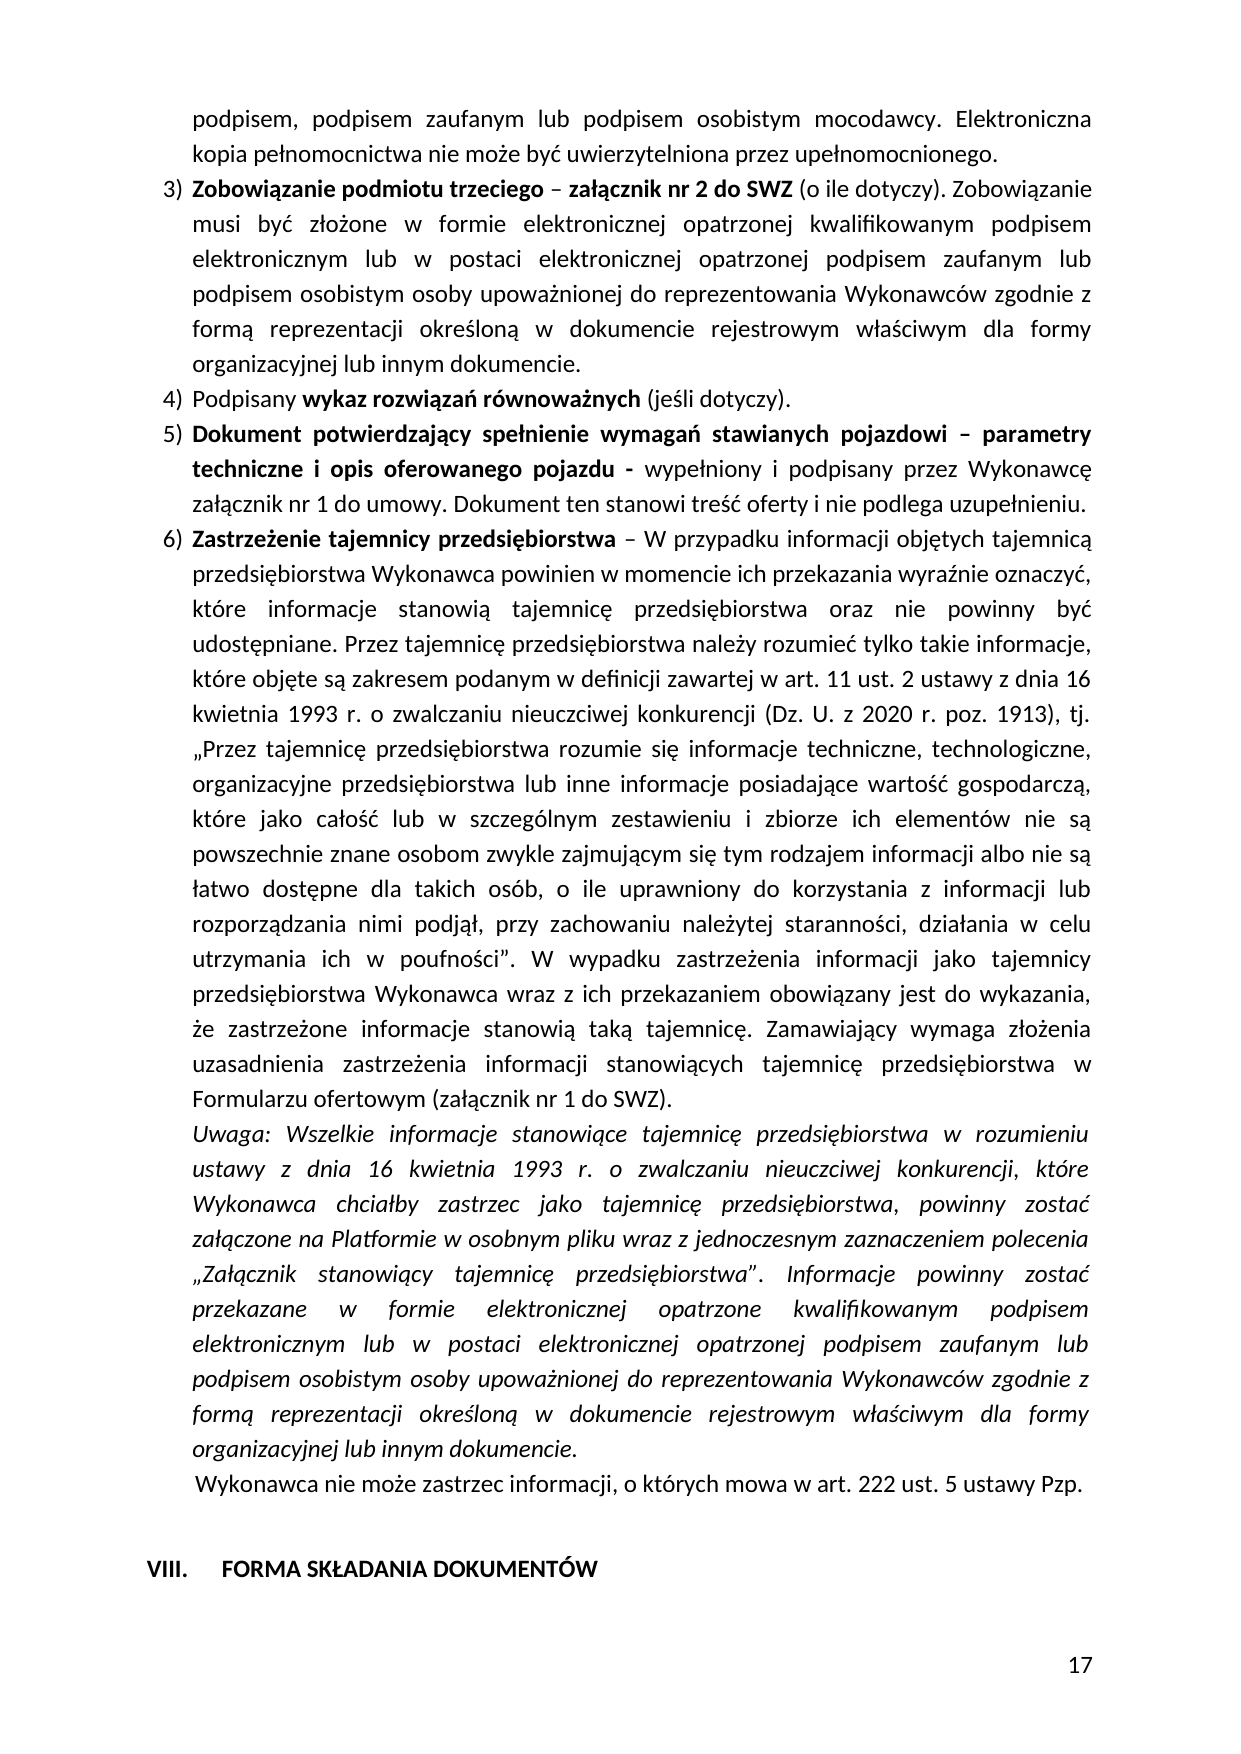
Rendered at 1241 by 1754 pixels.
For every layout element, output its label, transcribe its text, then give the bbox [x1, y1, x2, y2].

list Uwaga: Wszelkie informacje stanowiące tajemnicę przedsiębiorstwa w rozumieniu ustawy z dnia 16 kwietnia 1993 r. o zwalczaniu nieuczciwej konkurencji, które Wykonawca chciałby zastrzec jako tajemnicę przedsiębiorstwa, powinny zostać załączone na Platformie w osobnym pliku wraz z jednoczesnym zaznaczeniem polecenia „Załącznik stanowiący tajemnicę przedsiębiorstwa”. Informacje powinny zostać przekazane w formie elektronicznej opatrzone kwalifikowanym podpisem elektronicznym lub w postaci elektronicznej opatrzonej podpisem zaufanym lub podpisem osobistym osoby upoważnionej do reprezentowania Wykonawców zgodnie z formą reprezentacji określoną w dokumencie rejestrowym właściwym dla formy organizacyjnej lub innym dokumencie. [192, 1118, 1093, 1464]
list Dokument potwierdzający spełnienie wymagań stawianych pojazdowi – parametry techniczne i opis oferowanego pojazdu - wypełniony i podpisany przez Wykonawcę załącznik nr 1 do umowy. Dokument ten stanowi treść oferty i nie podlega uzupełnieniu. [163, 418, 1093, 519]
list Podpisany wykaz rozwiązań równoważnych (jeśli dotyczy). [163, 383, 1093, 414]
list Zastrzeżenie tajemnicy przedsiębiorstwa – W przypadku informacji objętych tajemnicą przedsiębiorstwa Wykonawca powinien w momencie ich przekazania wyraźnie oznaczyć, które informacje stanowią tajemnicę przedsiębiorstwa oraz nie powinny być udostępniane. Przez tajemnicę przedsiębiorstwa należy rozumieć tylko takie informacje, które objęte są zakresem podanym w definicji zawartej w art. 11 ust. 2 ustawy z dnia 16 kwietnia 1993 r. o zwalczaniu nieuczciwej konkurencji (Dz. U. z 2020 r. poz. 1913), tj. „Przez tajemnicę przedsiębiorstwa rozumie się informacje techniczne, technologiczne, organizacyjne przedsiębiorstwa lub inne informacje posiadające wartość gospodarczą, które jako całość lub w szczególnym zestawieniu i zbiorze ich elementów nie są powszechnie znane osobom zwykle zajmującym się tym rodzajem informacji albo nie są łatwo dostępne dla takich osób, o ile uprawniony do korzystania z informacji lub rozporządzania nimi podjął, przy zachowaniu należytej staranności, działania w celu utrzymania ich w poufności”. W wypadku zastrzeżenia informacji jako tajemnicy przedsiębiorstwa Wykonawca wraz z ich przekazaniem obowiązany jest do wykazania, że zastrzeżone informacje stanowią taką tajemnicę. Zamawiający wymaga złożenia uzasadnienia zastrzeżenia informacji stanowiących tajemnicę przedsiębiorstwa w Formularzu ofertowym (załącznik nr 1 do SWZ). [163, 523, 1093, 1114]
list Zobowiązanie podmiotu trzeciego – załącznik nr 2 do SWZ (o ile dotyczy). Zobowiązanie musi być złożone w formie elektronicznej opatrzonej kwalifikowanym podpisem elektronicznym lub w postaci elektronicznej opatrzonej podpisem zaufanym lub podpisem osobistym osoby upoważnionej do reprezentowania Wykonawców zgodnie z formą reprezentacji określoną w dokumencie rejestrowym właściwym dla formy organizacyjnej lub innym dokumencie. [163, 173, 1093, 379]
list Wykonawca nie może zastrzec informacji, o których mowa w art. 222 ust. 5 ustawy Pzp. [195, 1468, 1093, 1499]
list FORMA SKŁADANIA DOKUMENTÓW [147, 1553, 1093, 1584]
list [192, 103, 1093, 169]
